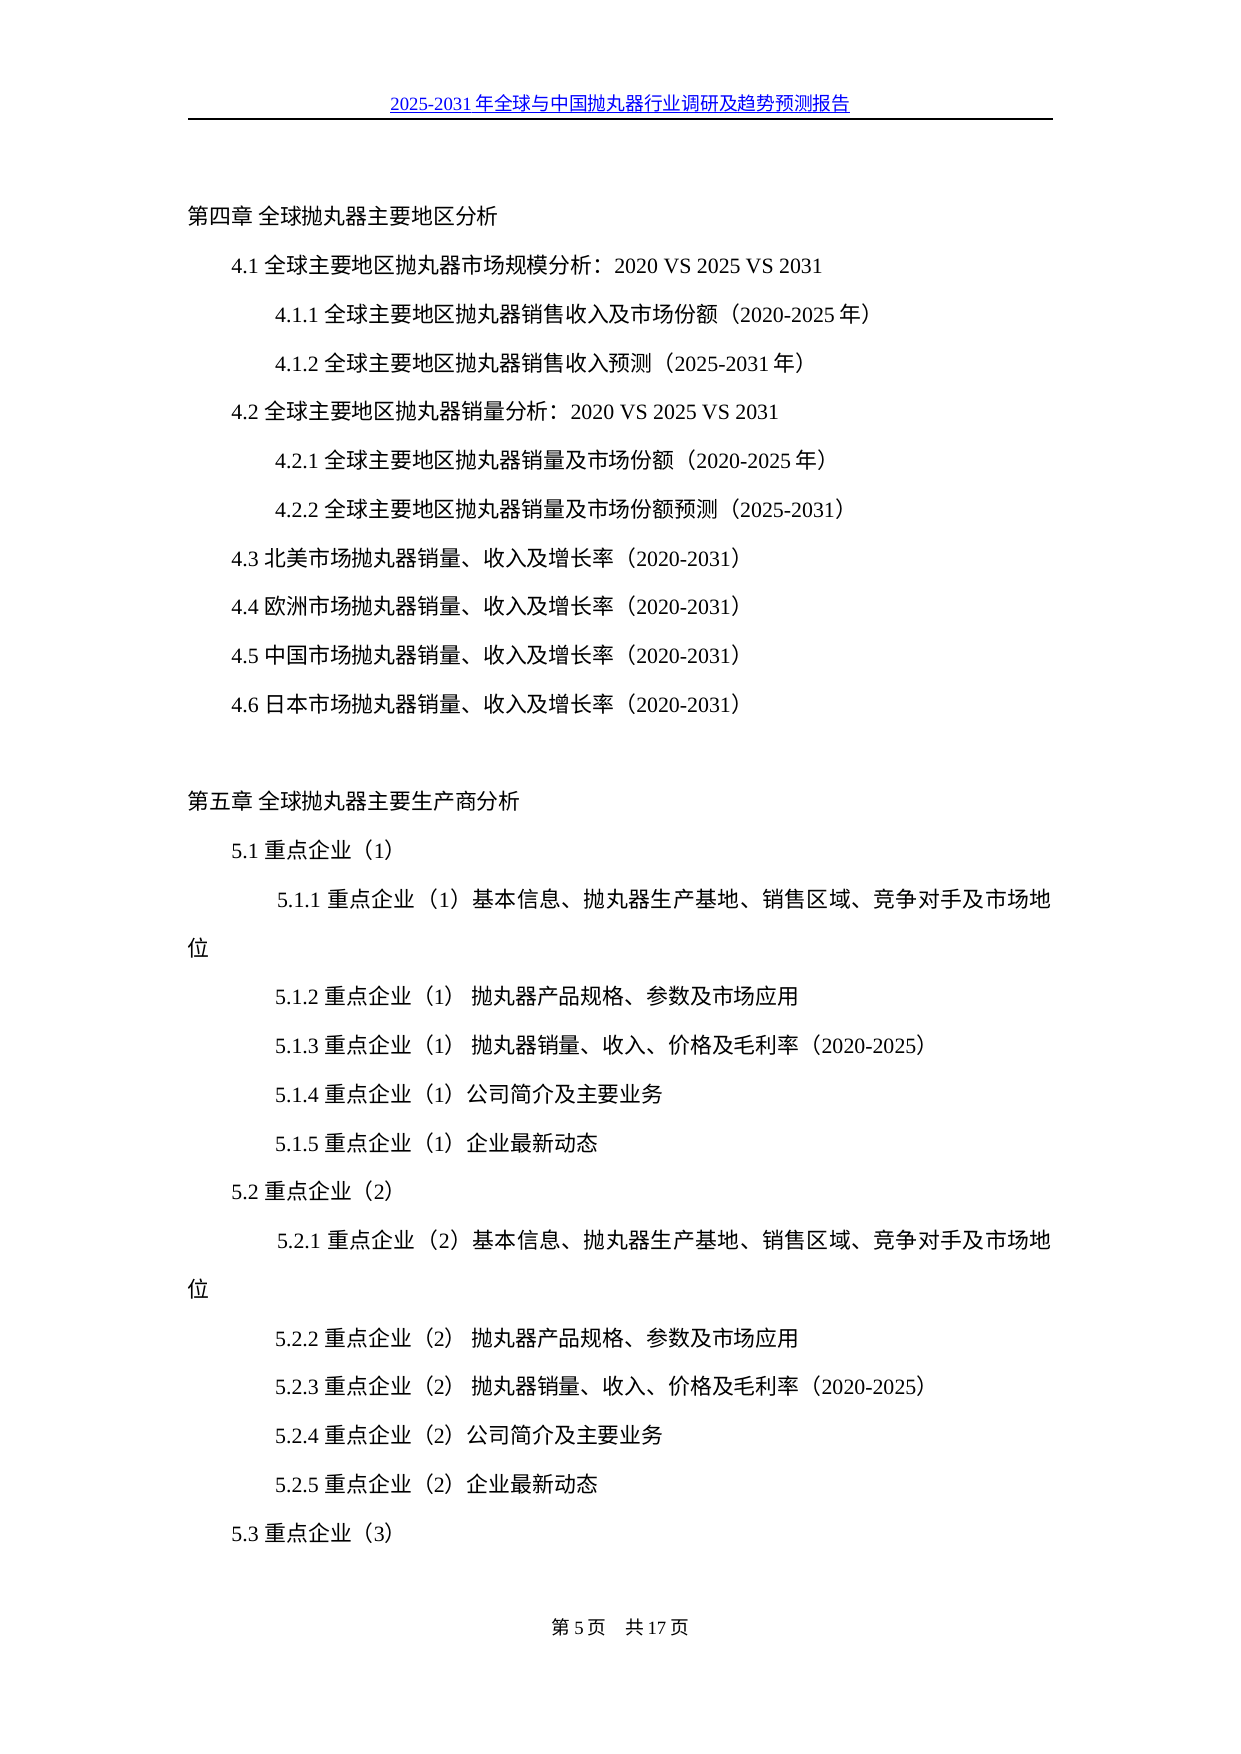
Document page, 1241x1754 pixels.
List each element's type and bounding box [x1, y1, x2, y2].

text [187, 150, 1053, 1548]
